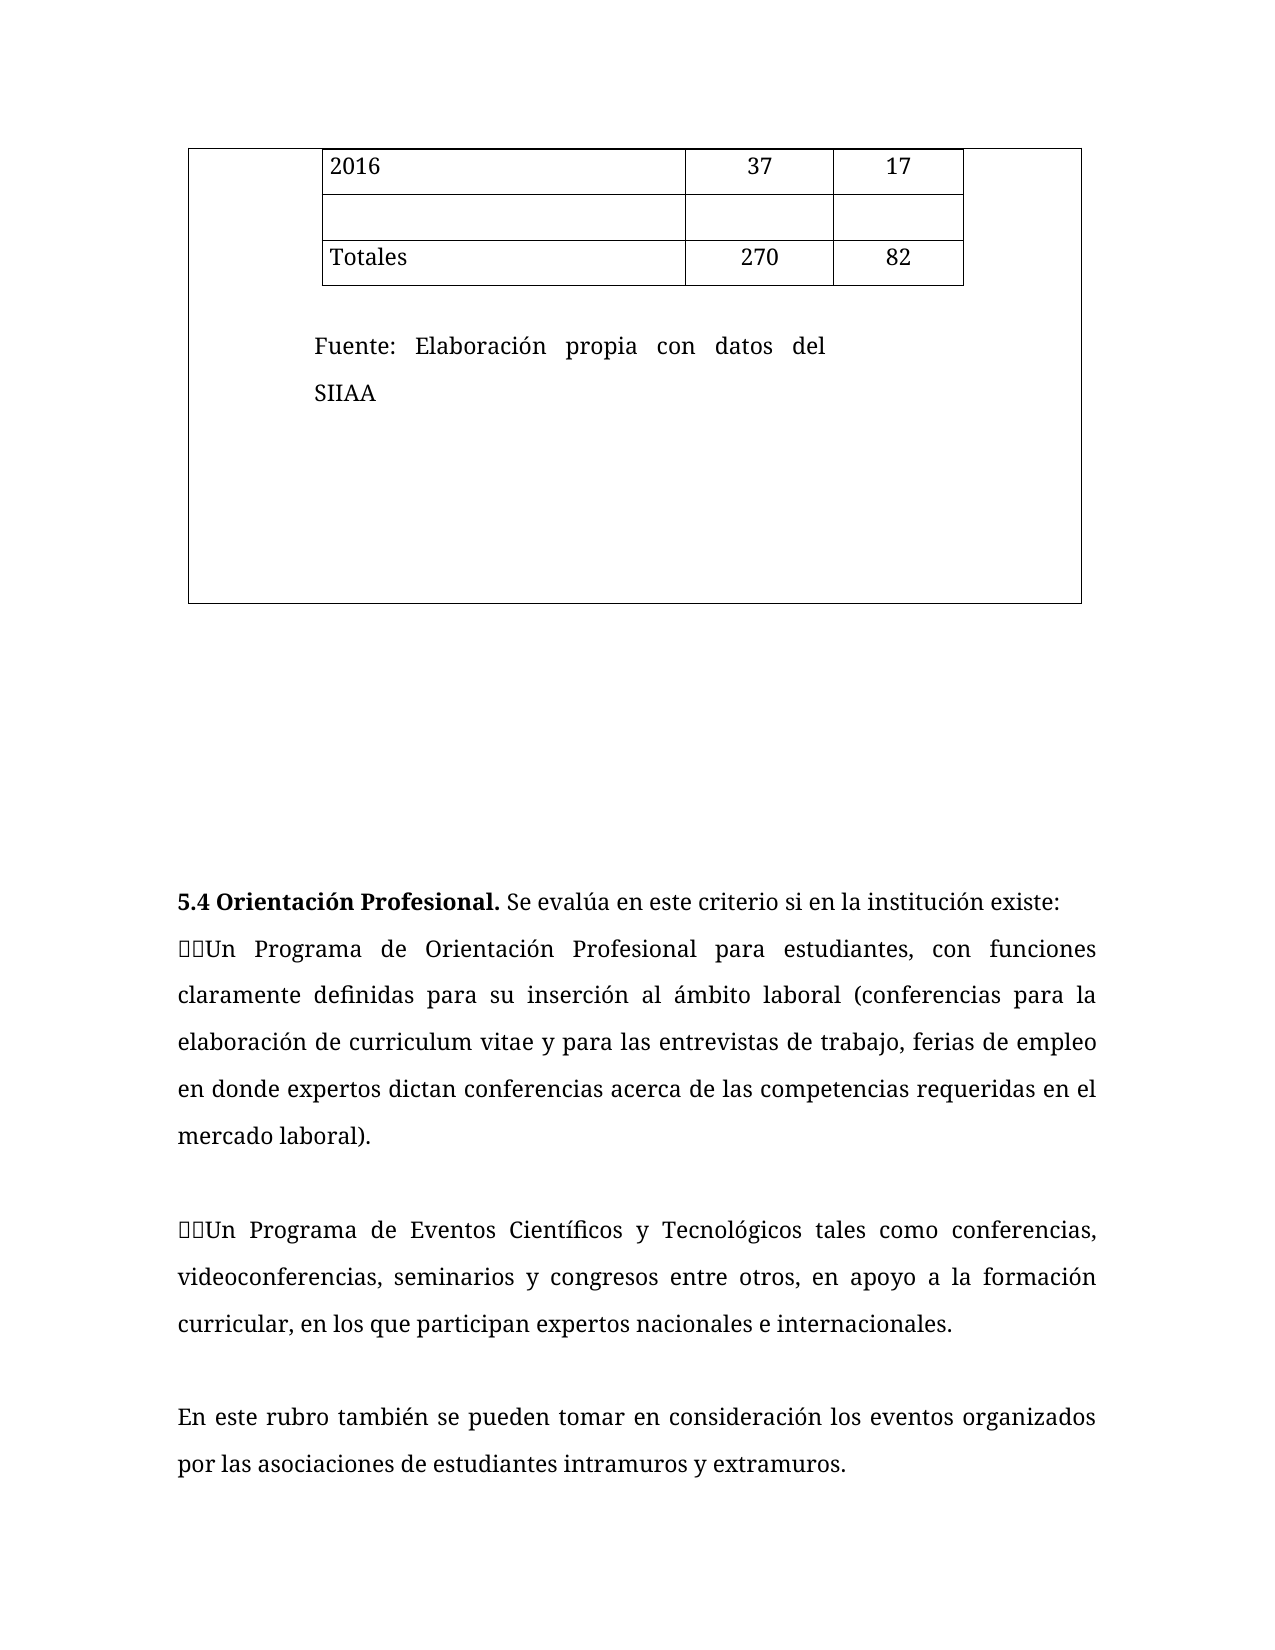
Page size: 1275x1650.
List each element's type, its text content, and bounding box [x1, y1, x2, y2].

text Un Programa de Orientación Profesional para estudiantes, con funciones claramente definidas para su inserción al ámbito laboral (conferencias para la elaboración de curriculum vitae y para las entrevistas de trabajo, ferias de empleo en donde expertos dictan conferencias acerca de las competencias requeridas en el mercado laboral). [177, 932, 1098, 1151]
text Un Programa de Eventos Científicos y Tecnológicos tales como conferencias, videoconferencias, seminarios y congresos entre otros, en apoyo a la formación curricular, en los que participan expertos nacionales e internacionales. [177, 1214, 1098, 1339]
text En este rubro también se pueden tomar en consideración los eventos organizados por las asociaciones de estudiantes intramuros y extramuros. [177, 1401, 1098, 1479]
text 5.4 Orientación Profesional. Se evalúa en este criterio si en la institución existe: [177, 886, 1098, 917]
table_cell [189, 149, 1081, 603]
